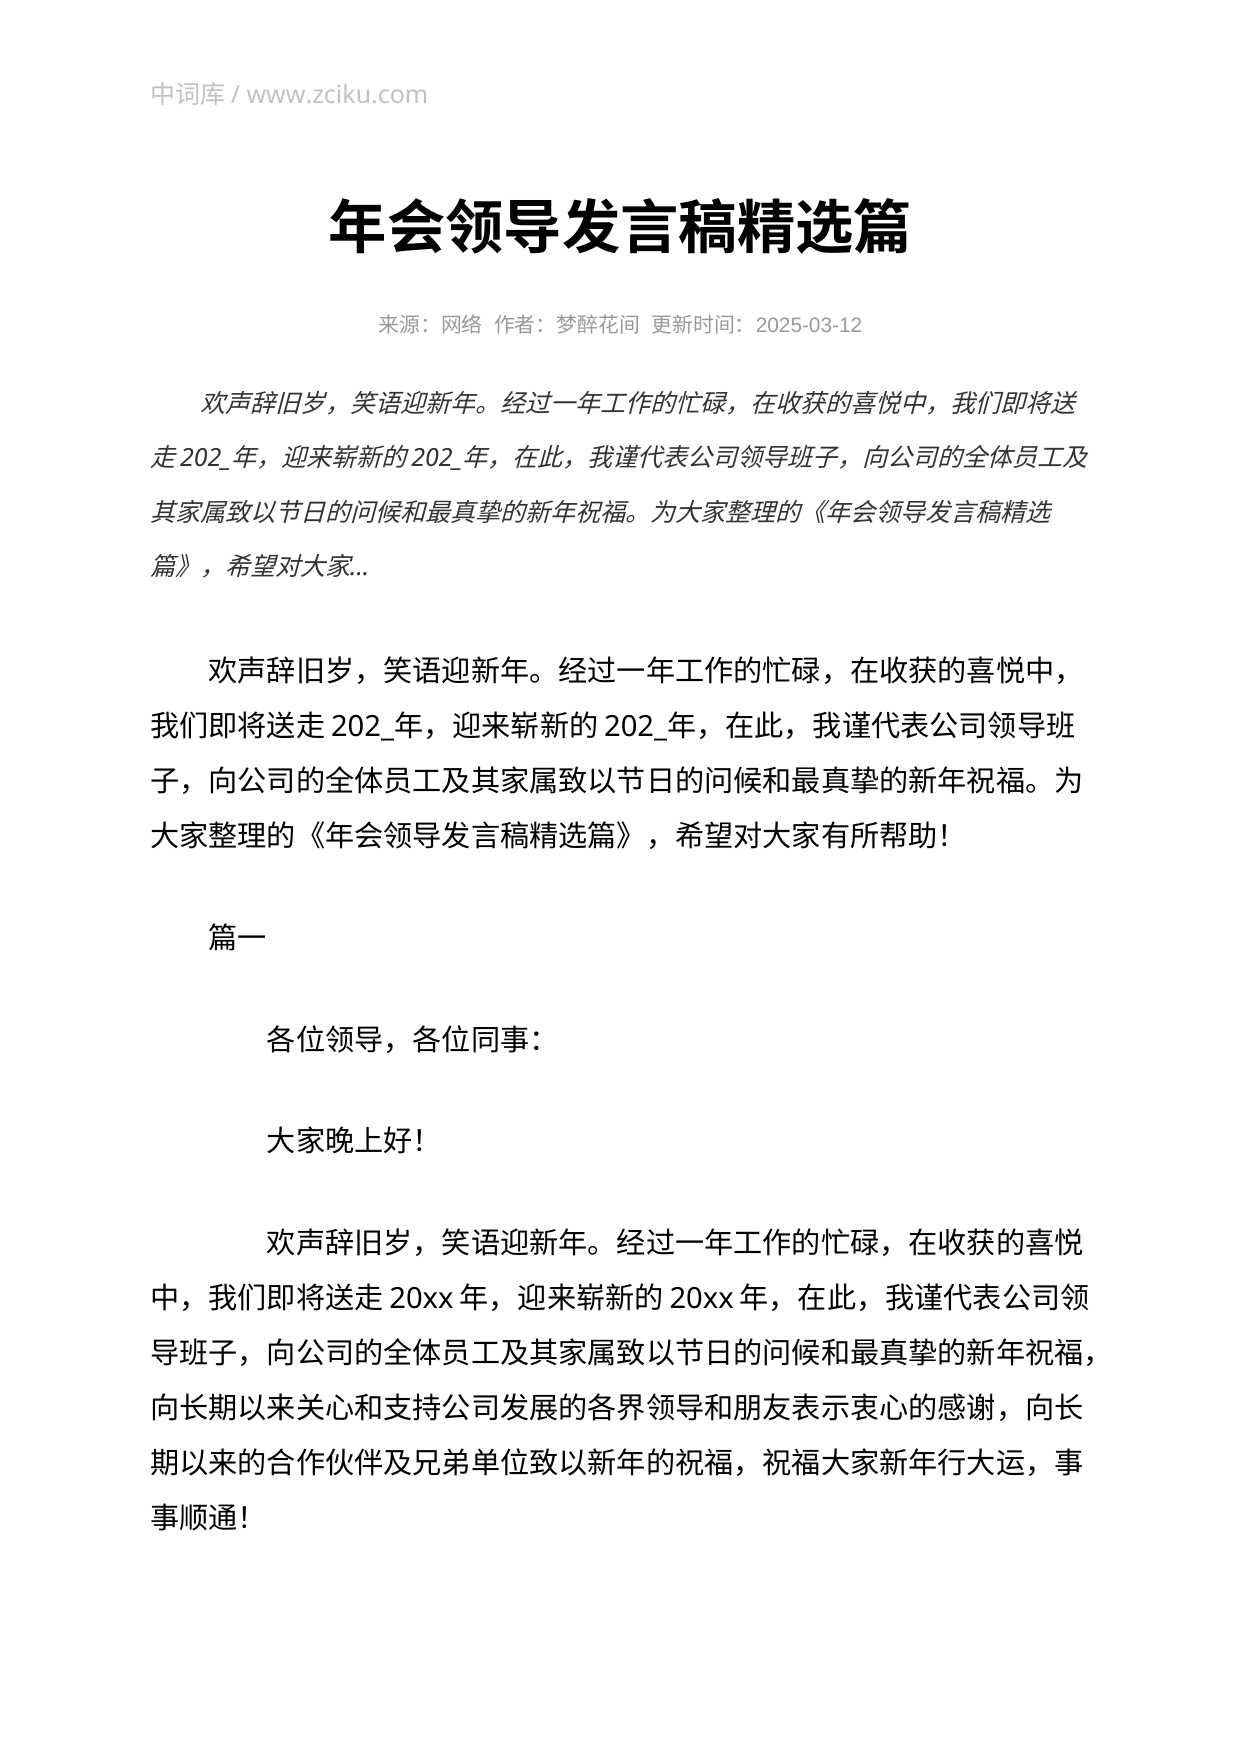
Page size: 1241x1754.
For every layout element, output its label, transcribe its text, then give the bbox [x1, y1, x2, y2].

text 大家晚上好！ [150, 1118, 1090, 1160]
text 欢声辞旧岁，笑语迎新年。经过一年工作的忙碌，在收获的喜悦中，我们即将送走202_年，迎来崭新的202_年，在此，我谨代表公司领导班子，向公司的全体员工及其家属致以节日的问候和最真挚的新年祝福。为大家整理的《年会领导发言稿精选篇》，希望对大家... [150, 383, 1090, 583]
text 欢声辞旧岁，笑语迎新年。经过一年工作的忙碌，在收获的喜悦中，我们即将送走202_年，迎来崭新的202_年，在此，我谨代表公司领导班子，向公司的全体员工及其家属致以节日的问候和最真挚的新年祝福。为大家整理的《年会领导发言稿精选篇》，希望对大家有所帮助！ [150, 648, 1090, 855]
text 来源：网络 作者：梦醉花间 更新时间：2025-03-12 [150, 313, 1090, 337]
subtitle 年会领导发言稿精选篇 [150, 181, 1090, 266]
text 篇一 [150, 914, 1090, 957]
text 各位领导，各位同事： [150, 1016, 1090, 1058]
text 欢声辞旧岁，笑语迎新年。经过一年工作的忙碌，在收获的喜悦中，我们即将送走20xx年，迎来崭新的20xx年，在此，我谨代表公司领导班子，向公司的全体员工及其家属致以节日的问候和最真挚的新年祝福，向长期以来关心和支持公司发展的各界领导和朋友表示衷心的感谢，向长期以来的合作伙伴及兄弟单位致以新年的祝福，祝福大家新年行大运，事事顺通！ [150, 1220, 1090, 1537]
